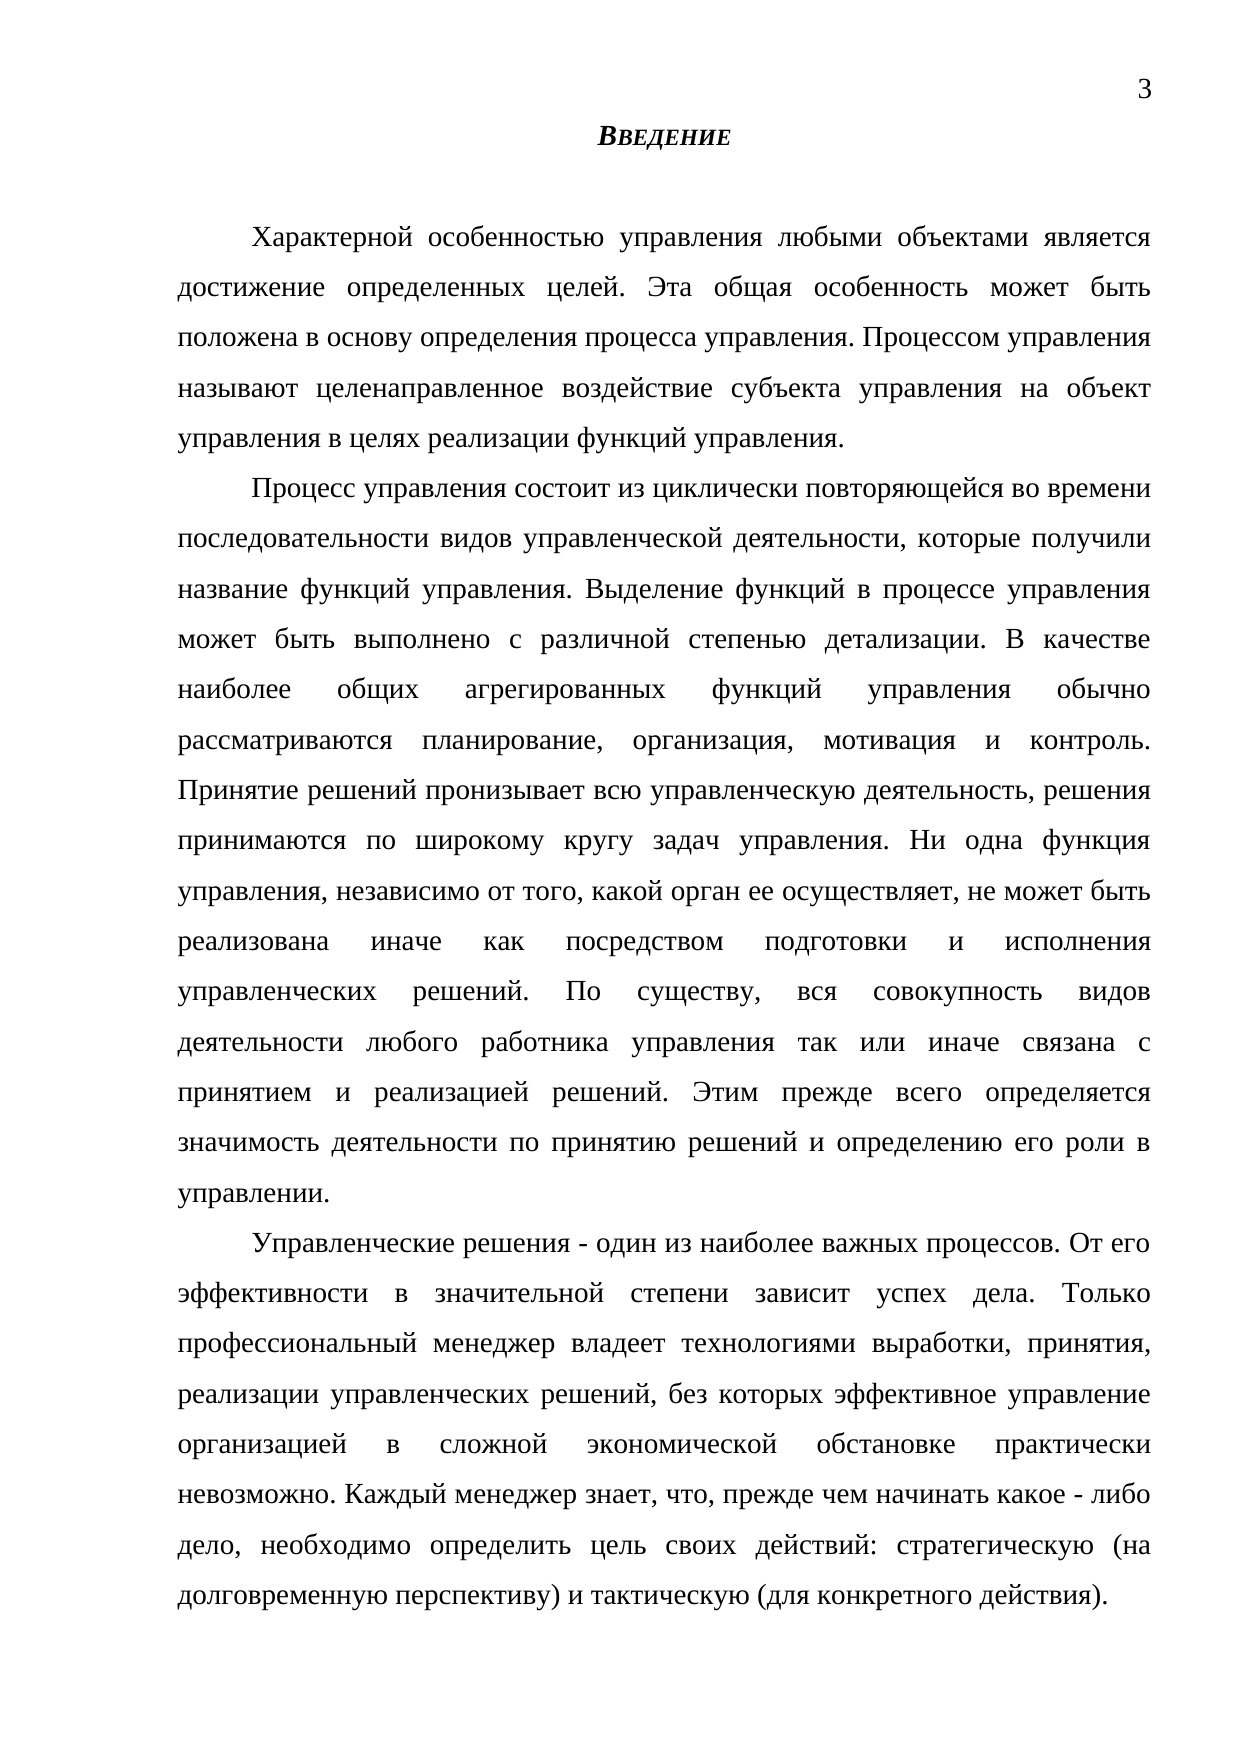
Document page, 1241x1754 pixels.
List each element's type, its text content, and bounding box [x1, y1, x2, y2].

text Характерной особенностью управления любыми объектами является достижение определенных целей. Эта общая особенность может быть положена в основу определения процесса управления. Процессом управления называют целенаправленное воздействие субъекта управления на объект управления в целях реализации функций управления. [177, 219, 1152, 453]
text Управленческие решения - один из наиболее важных процессов. От его эффективности в значительной степени зависит успех дела. Только профессиональный менеджер владеет технологиями выработки, принятия, реализации управленческих решений, без которых эффективное управление организацией в сложной экономической обстановке практически невозможно. Каждый менеджер знает, что, прежде чем начинать какое - либо дело, необходимо определить цель своих действий: стратегическую (на долговременную перспективу) и тактическую (для конкретного действия). [177, 1225, 1152, 1611]
text Процесс управления состоит из циклически повторяющейся во времени последовательности видов управленческой деятельности, которые получили название функций управления. Выделение функций в процессе управления может быть выполнено с различной степенью детализации. В качестве наиболее общих агрегированных функций управления обычно рассматриваются планирование, организация, мотивация и контроль. Принятие решений пронизывает всю управленческую деятельность, решения принимаются по широкому кругу задач управления. Ни одна функция управления, независимо от того, какой орган ее осуществляет, не может быть реализована иначе как посредством подготовки и исполнения управленческих решений. По существу, вся совокупность видов деятельности любого работника управления так или иначе связана с принятием и реализацией решений. Этим прежде всего определяется значимость деятельности по принятию решений и определению его роли в управлении. [177, 470, 1152, 1208]
subtitle Введение [177, 118, 1152, 152]
